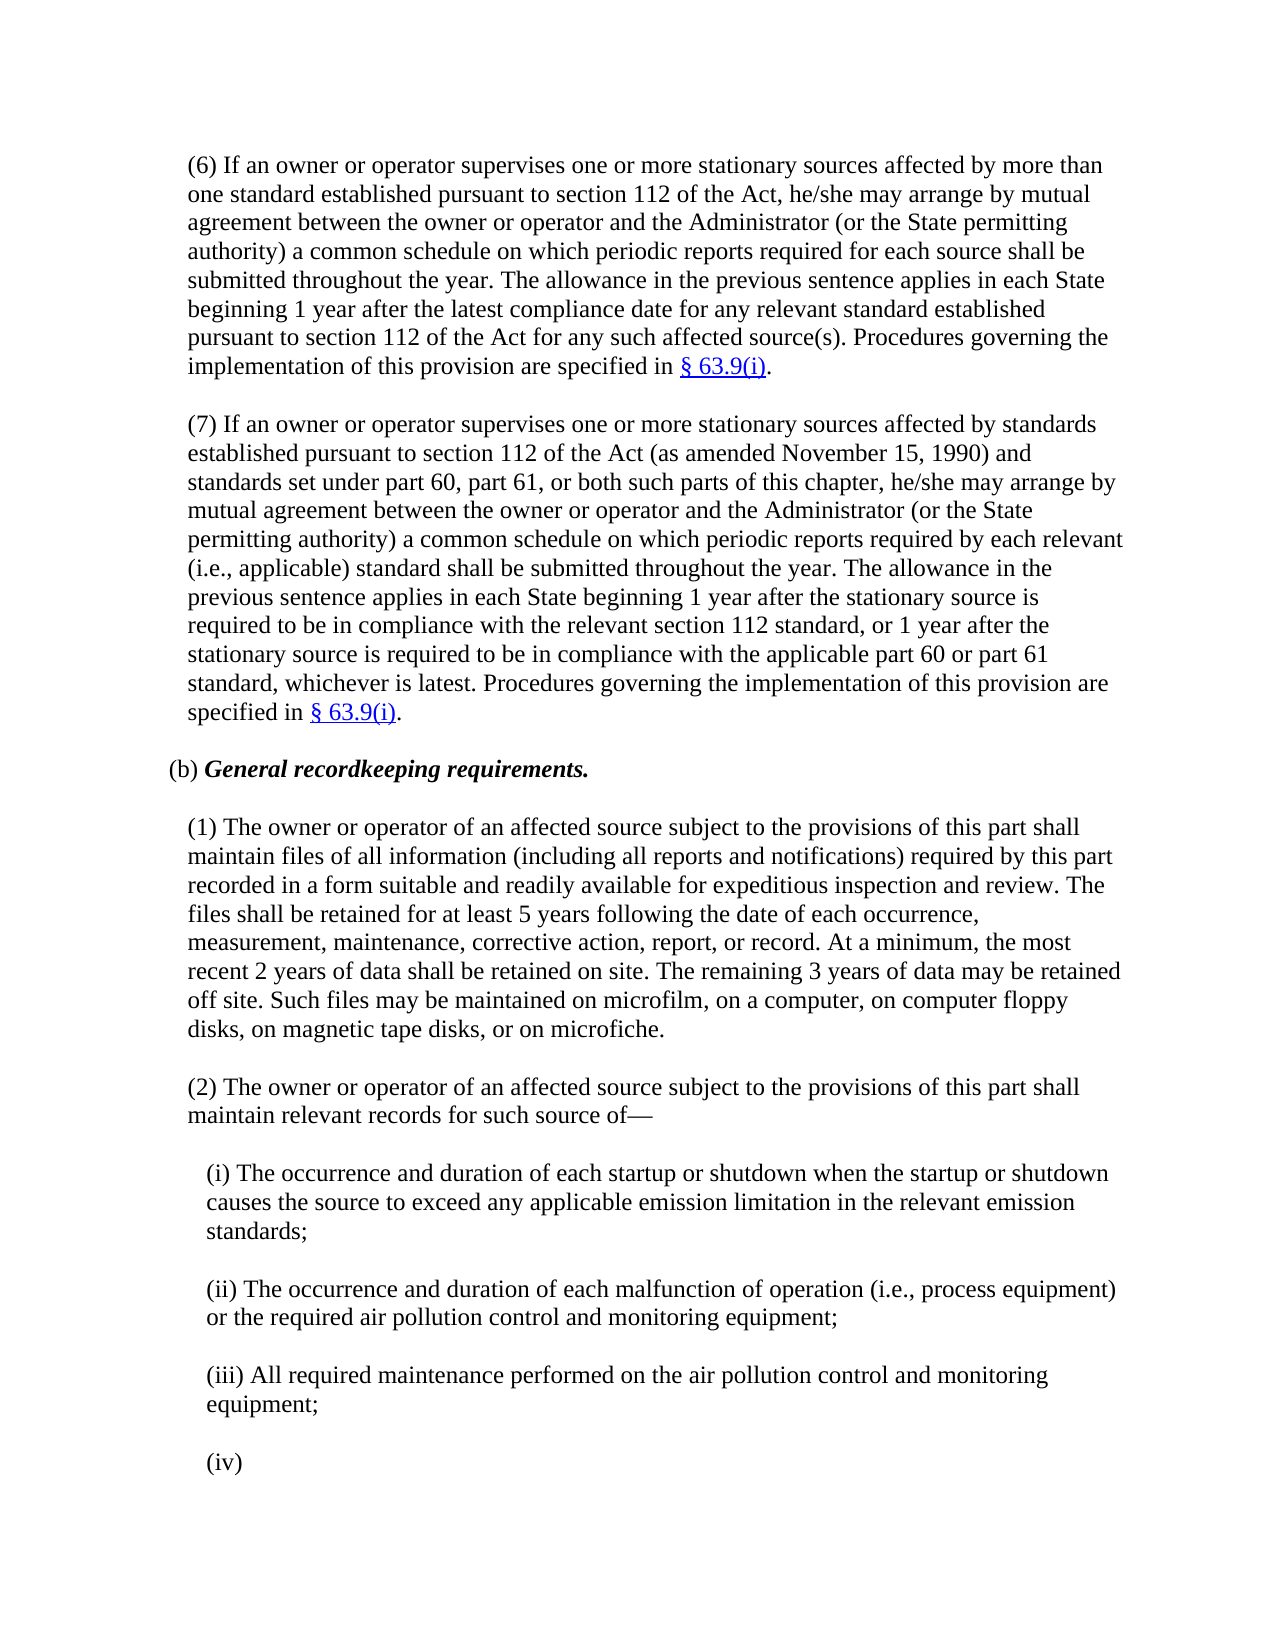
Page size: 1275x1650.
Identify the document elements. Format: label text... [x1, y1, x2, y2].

text (iv) [206, 1447, 1125, 1476]
text (i) The occurrence and duration of each startup or shutdown when the startup or shutdown causes the source to exceed any applicable emission limitation in the relevant emission standards; [206, 1158, 1125, 1244]
text (1) The owner or operator of an affected source subject to the provisions of this part shall maintain files of all information (including all reports and notifications) required by this part recorded in a form suitable and readily available for expeditious inspection and review. The files shall be retained for at least 5 years following the date of each occurrence, measurement, maintenance, corrective action, report, or record. At a minimum, the most recent 2 years of data shall be retained on site. The remaining 3 years of data may be retained off site. Such files may be maintained on microfilm, on a computer, on computer floppy disks, on magnetic tape disks, or on microfiche. [187, 812, 1125, 1042]
text (b) General recordkeeping requirements. [169, 754, 1125, 783]
text (7) If an owner or operator supervises one or more stationary sources affected by standards established pursuant to section 112 of the Act (as amended November 15, 1990) and standards set under part 60, part 61, or both such parts of this chapter, he/she may arrange by mutual agreement between the owner or operator and the Administrator (or the State permitting authority) a common schedule on which periodic reports required by each relevant (i.e., applicable) standard shall be submitted throughout the year. The allowance in the previous sentence applies in each State beginning 1 year after the stationary source is required to be in compliance with the relevant section 112 standard, or 1 year after the stationary source is required to be in compliance with the applicable part 60 or part 61 standard, whichever is latest. Procedures governing the implementation of this provision are specified in § 63.9(i). [187, 409, 1125, 725]
text (ii) The occurrence and duration of each malfunction of operation (i.e., process equipment) or the required air pollution control and monitoring equipment; [206, 1274, 1125, 1331]
text (6) If an owner or operator supervises one or more stationary sources affected by more than one standard established pursuant to section 112 of the Act, he/she may arrange by mutual agreement between the owner or operator and the Administrator (or the State permitting authority) a common schedule on which periodic reports required for each source shall be submitted throughout the year. The allowance in the previous sentence applies in each State beginning 1 year after the latest compliance date for any relevant standard established pursuant to section 112 of the Act for any such affected source(s). Procedures governing the implementation of this provision are specified in § 63.9(i). [187, 150, 1125, 380]
text (iii) All required maintenance performed on the air pollution control and monitoring equipment; [206, 1360, 1125, 1418]
text (2) The owner or operator of an affected source subject to the provisions of this part shall maintain relevant records for such source of— [187, 1072, 1125, 1129]
